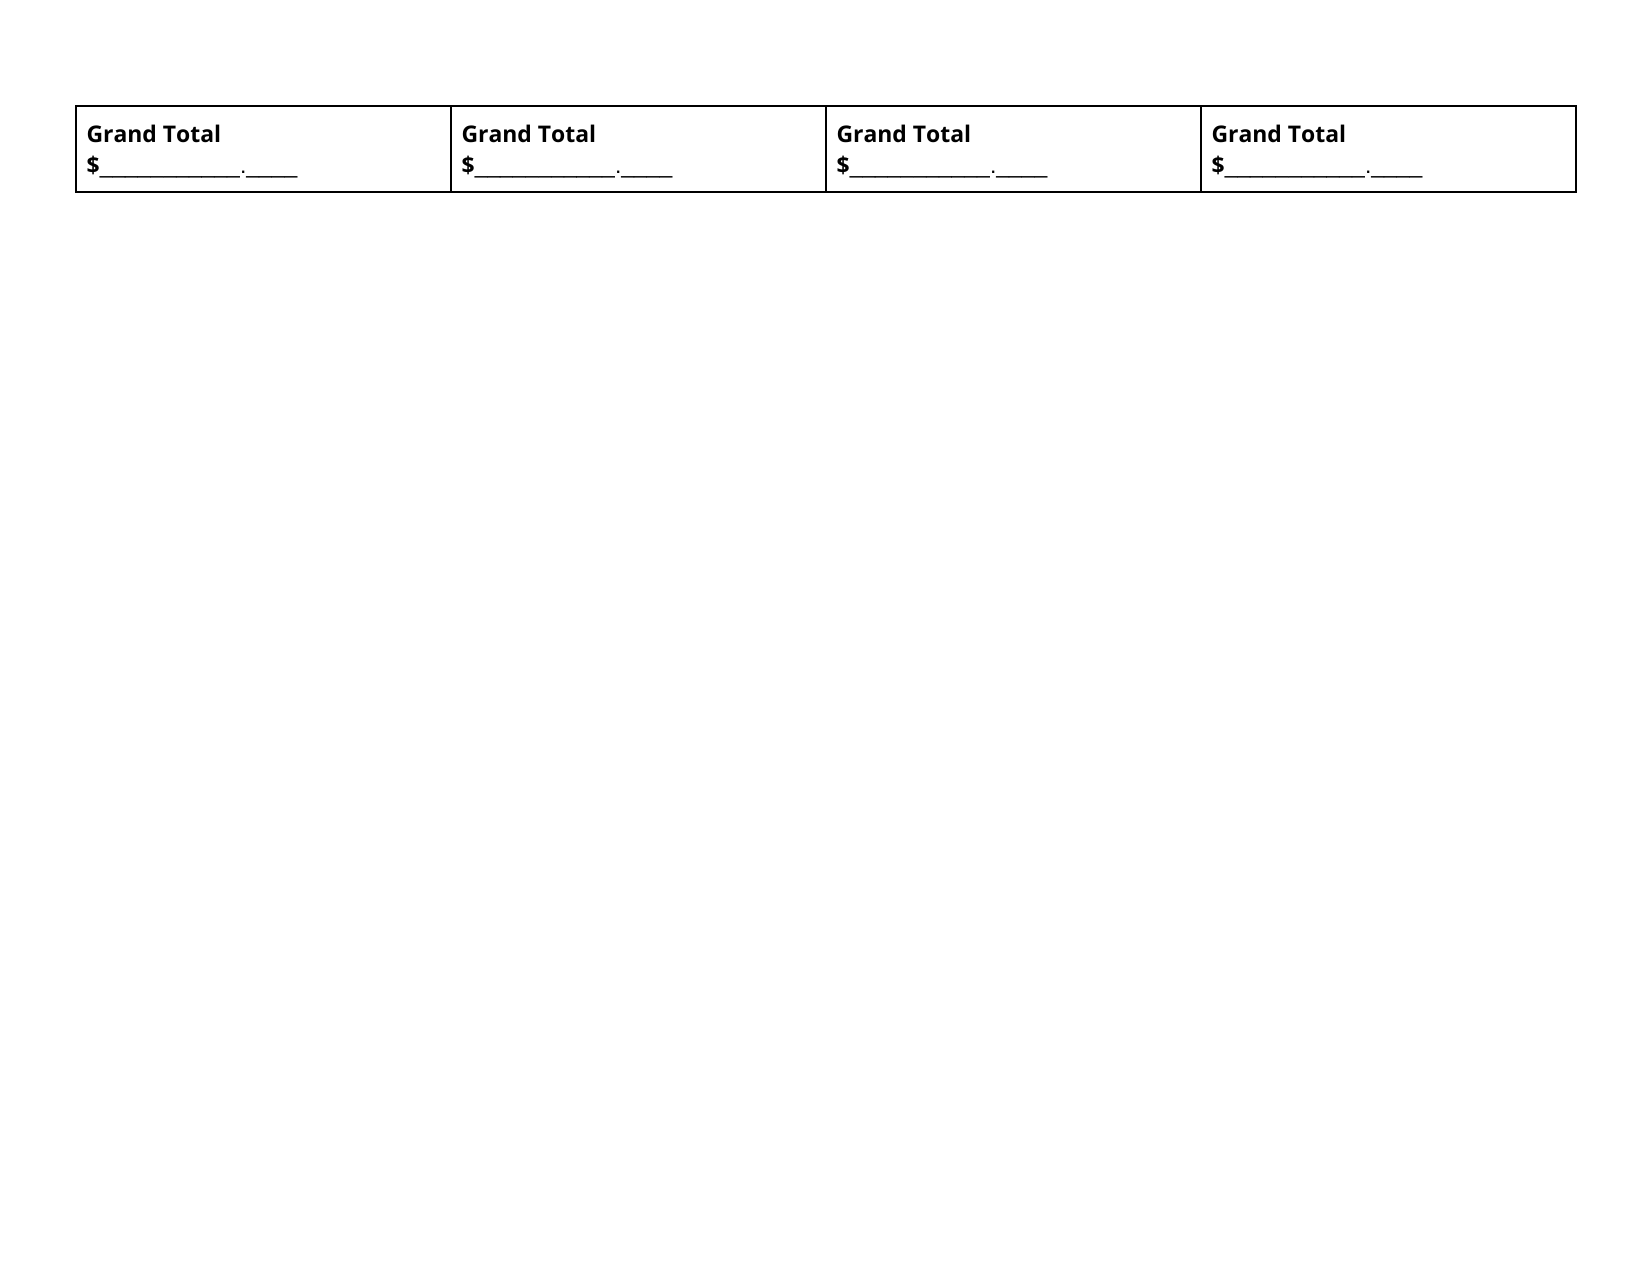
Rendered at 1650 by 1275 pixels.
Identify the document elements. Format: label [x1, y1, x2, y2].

table_cell [452, 107, 825, 191]
table_cell [77, 107, 450, 191]
table_cell [827, 107, 1200, 191]
table_cell [1202, 107, 1575, 191]
